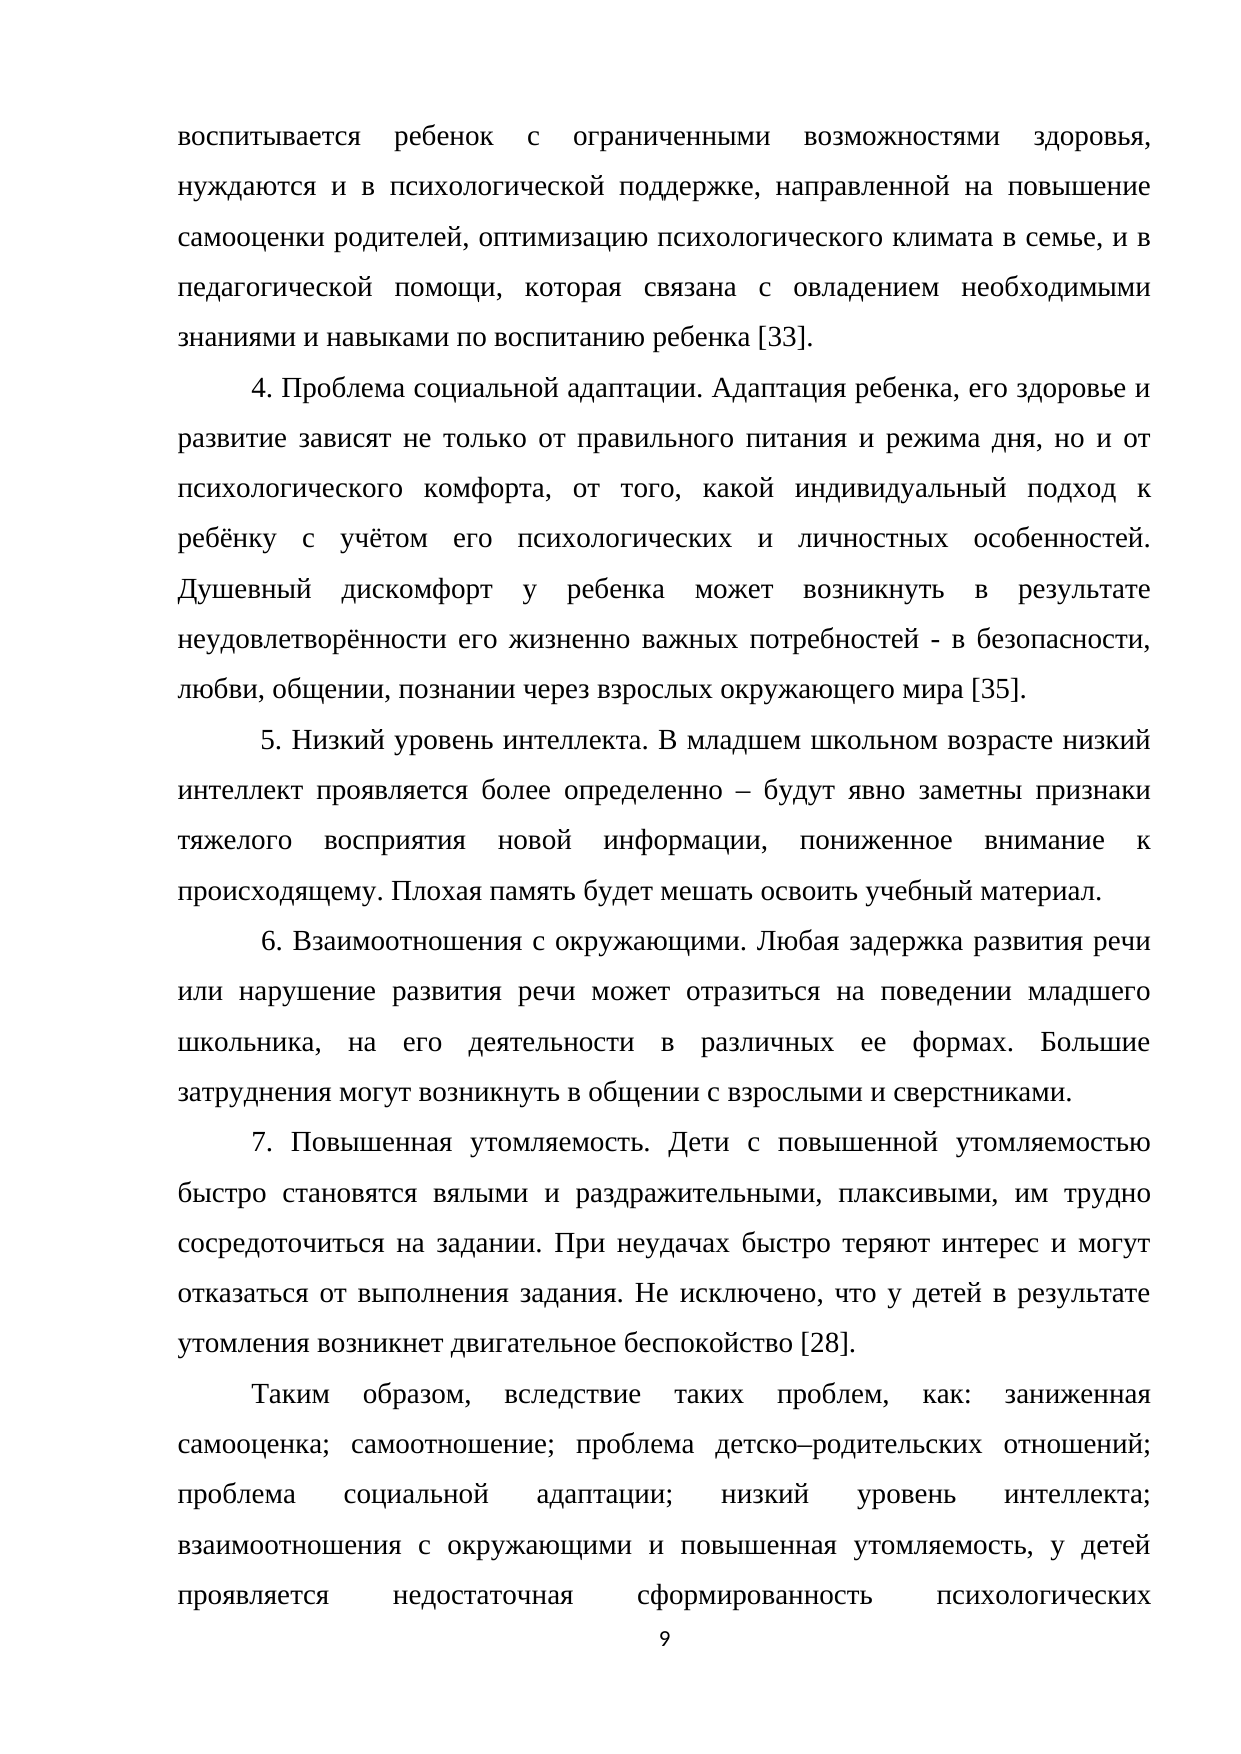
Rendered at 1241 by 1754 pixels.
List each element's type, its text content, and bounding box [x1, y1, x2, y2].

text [177, 1376, 1152, 1611]
text 7. Повышенная утомляемость. Дети с повышенной утомляемостью быстро становятся вялыми и раздражительными, плаксивыми, им трудно сосредоточиться на задании. При неудачах быстро теряют интерес и могут отказаться от выполнения задания. Не исключено, что у детей в результате утомления возникнет двигательное беспокойство [28]. [177, 1124, 1152, 1359]
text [177, 118, 1152, 353]
text 6. Взаимоотношения с окружающими. Любая задержка развития речи или нарушение развития речи может отразиться на поведении младшего школьника, на его деятельности в различных ее формах. Большие затруднения могут возникнуть в общении с взрослыми и сверстниками. [177, 923, 1152, 1108]
text 5. Низкий уровень интеллекта. В младшем школьном возрасте низкий интеллект проявляется более определенно – будут явно заметны признаки тяжелого восприятия новой информации, пониженное внимание к происходящему. Плохая память будет мешать освоить учебный материал. [177, 722, 1152, 906]
text 4. Проблема социальной адаптации. Адаптация ребенка, его здоровье и развитие зависят не только от правильного питания и режима дня, но и от психологического комфорта, от того, какой индивидуальный подход к ребёнку с учётом его психологических и личностных особенностей. Душевный дискомфорт у ребенка может возникнуть в результате неудовлетворённости его жизненно важных потребностей - в безопасности, любви, общении, познании через взрослых окружающего мира [35]. [177, 370, 1152, 705]
